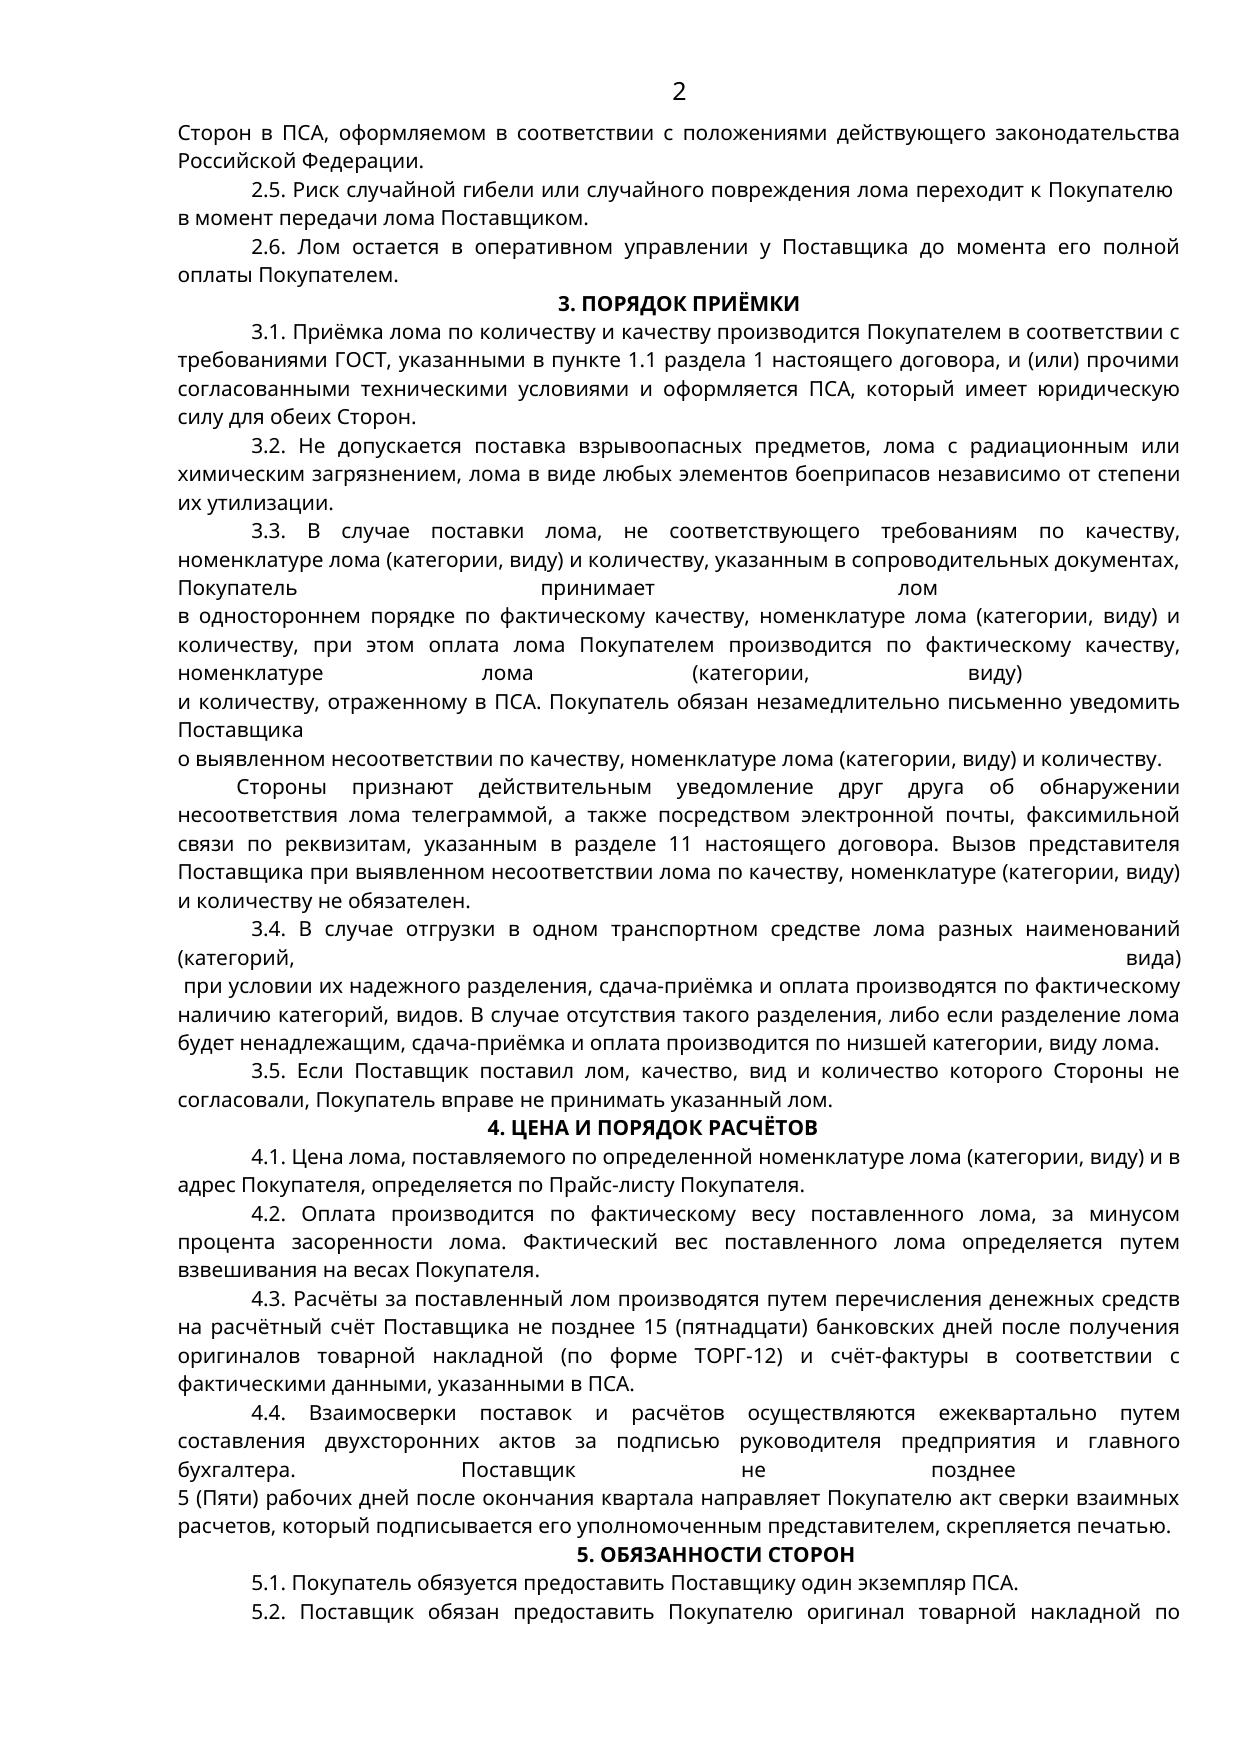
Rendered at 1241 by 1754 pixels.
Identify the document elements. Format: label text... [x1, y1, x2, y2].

text 4.3. Расчёты за поставленный лом производятся путем перечисления денежных средств на расчётный счёт Поставщика не позднее 15 (пятнадцати) банковских дней после получения оригиналов товарной накладной (по форме ТОРГ-12) и счёт-фактуры в соответствии с фактическими данными, указанными в ПСА. [177, 1284, 1181, 1398]
text Стороны признают действительным уведомление друг друга об обнаружении несоответствия лома телеграммой, а также посредством электронной почты, факсимильной связи по реквизитам, указанным в разделе 11 настоящего договора. Вызов представителя Поставщика при выявленном несоответствии лома по качеству, номенклатуре (категории, виду) и количеству не обязателен. [177, 772, 1181, 914]
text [177, 118, 1181, 175]
text 3.5. Если Поставщик поставил лом, качество, вид и количество которого Стороны не согласовали, Покупатель вправе не принимать указанный лом. [177, 1057, 1181, 1113]
text 2.6. Лом остается в оперативном управлении у Поставщика до момента его полной оплаты Покупателем. [177, 232, 1181, 289]
text 3. ПОРЯДОК ПРИЁМКИ [177, 289, 1181, 317]
text 4.2. Оплата производится по фактическому весу поставленного лома, за минусом процента засоренности лома. Фактический вес поставленного лома определяется путем взвешивания на весах Покупателя. [177, 1199, 1181, 1284]
text 4.1. Цена лома, поставляемого по определенной номенклатуре лома (категории, виду) и в адрес Покупателя, определяется по Прайс-листу Покупателя. [177, 1142, 1181, 1199]
text 4. ЦЕНА И ПОРЯДОК РАСЧЁТОВ [487, 1113, 1181, 1142]
text 5.1. Покупатель обязуется предоставить Поставщику один экземпляр ПСА. [251, 1568, 1181, 1597]
text 3.2. Не допускается поставка взрывоопасных предметов, лома с радиационным или химическим загрязнением, лома в виде любых элементов боеприпасов независимо от степени их утилизации. [177, 431, 1181, 516]
text 3.3. В случае поставки лома, не соответствующего требованиям по качеству, номенклатуре лома (категории, виду) и количеству, указанным в сопроводительных документах, Покупатель принимает лом в одностороннем порядке по фактическому качеству, номенклатуре лома (категории, виду) и количеству, при этом оплата лома Покупателем производится по фактическому качеству, номенклатуре лома (категории, виду) и количеству, отраженному в ПСА. Покупатель обязан незамедлительно письменно уведомить Поставщика о выявленном несоответствии по качеству, номенклатуре лома (категории, виду) и количеству. [177, 516, 1181, 772]
text 4.4. Взаимосверки поставок и расчётов осуществляются ежеквартально путем составления двухсторонних актов за подписью руководителя предприятия и главного бухгалтера. Поставщик не позднее 5 (Пяти) рабочих дней после окончания квартала направляет Покупателю акт сверки взаимных расчетов, который подписывается его уполномоченным представителем, скрепляется печатью. [177, 1398, 1181, 1540]
text 3.4. В случае отгрузки в одном транспортном средстве лома разных наименований (категорий, вида) при условии их надежного разделения, сдача-приёмка и оплата производятся по фактическому наличию категорий, видов. В случае отсутствия такого разделения, либо если разделение лома будет ненадлежащим, сдача-приёмка и оплата производится по низшей категории, виду лома. [177, 914, 1181, 1057]
text 2.5. Риск случайной гибели или случайного повреждения лома переходит к Покупателю в момент передачи лома Поставщиком. [177, 175, 1181, 232]
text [177, 1597, 1181, 1625]
text 3.1. Приёмка лома по количеству и качеству производится Покупателем в соответствии с требованиями ГОСТ, указанными в пункте 1.1 раздела 1 настоящего договора, и (или) прочими согласованными техническими условиями и оформляется ПСА, который имеет юридическую силу для обеих Сторон. [177, 317, 1181, 431]
text 5. ОБЯЗАННОСТИ СТОРОН [251, 1540, 1181, 1568]
